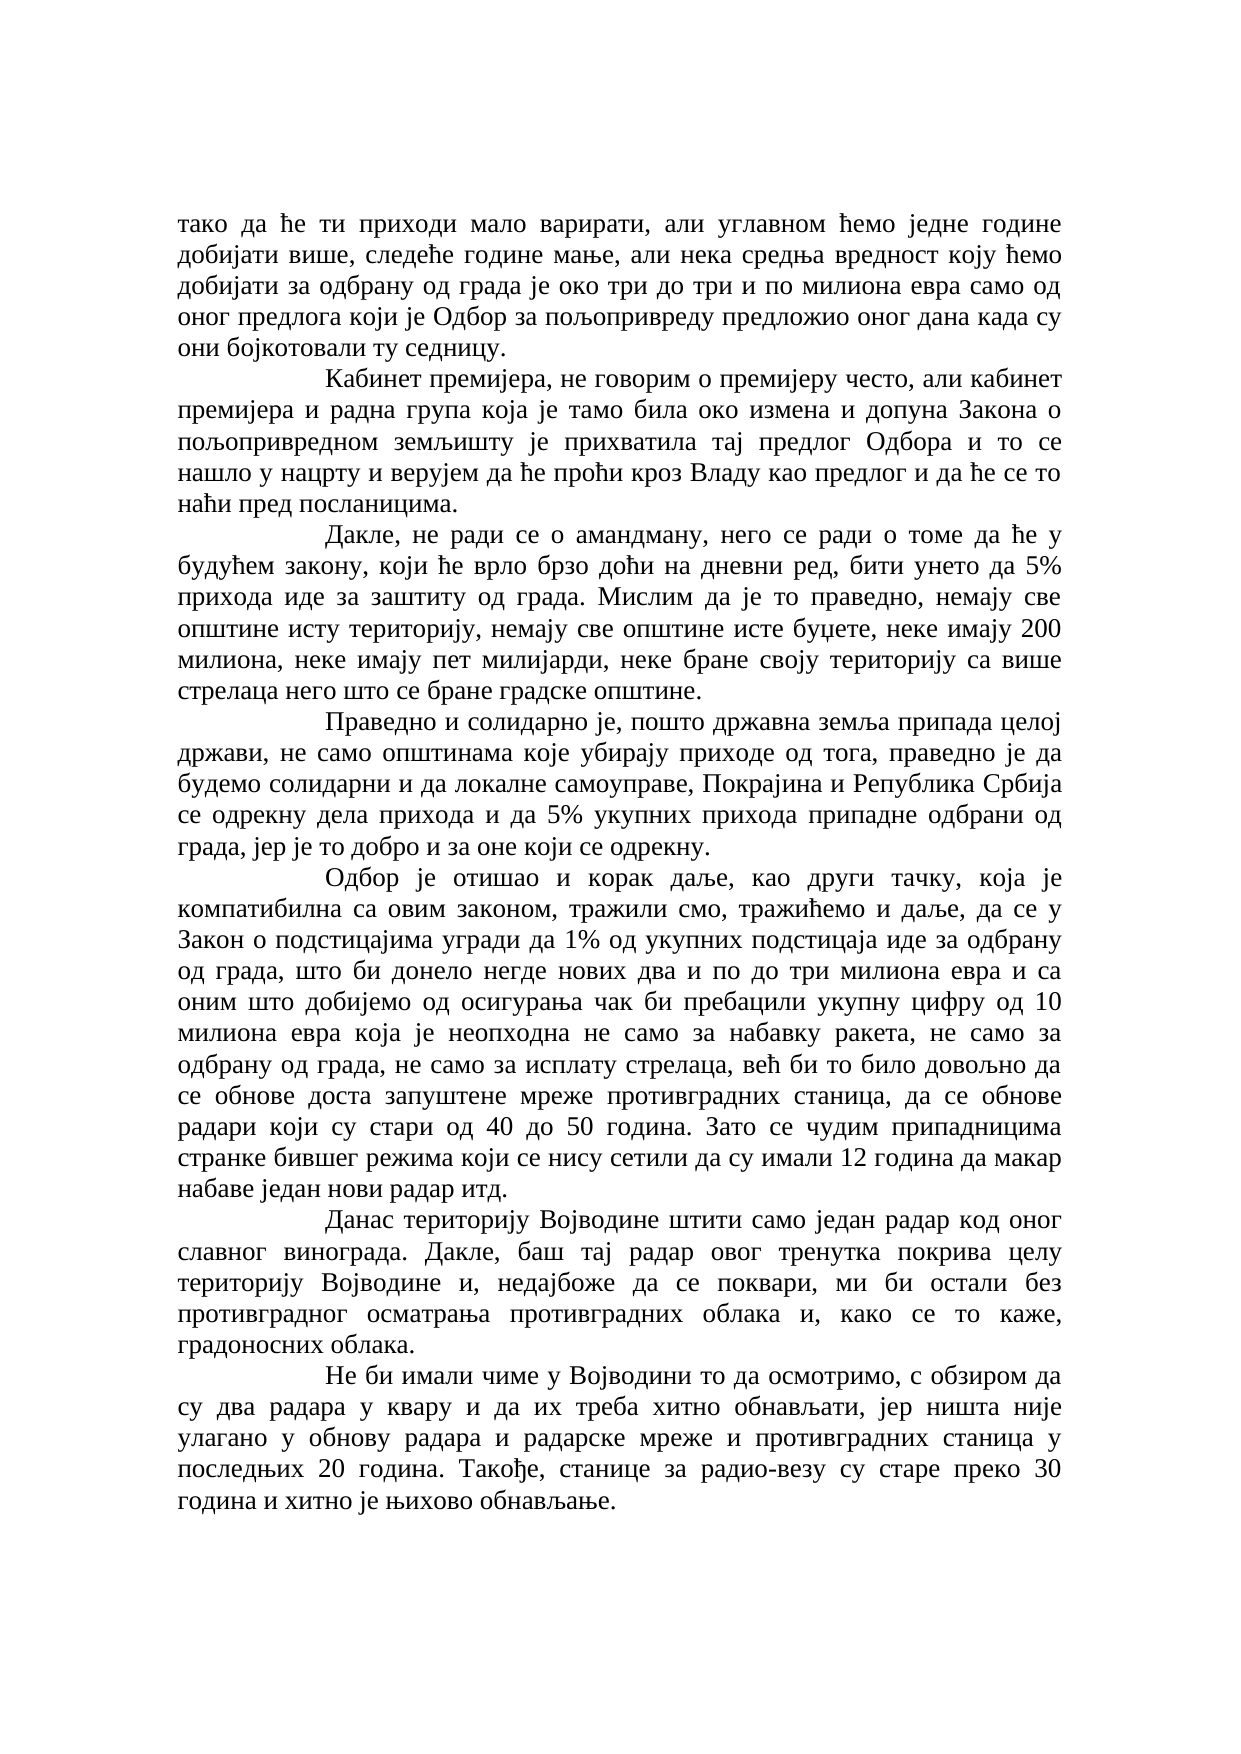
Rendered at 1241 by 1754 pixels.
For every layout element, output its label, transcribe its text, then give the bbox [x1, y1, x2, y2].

text Кабинет премијера, не говорим о премијеру често, али кабинет премијера и радна група која је тамо била око измена и допуна Закона о пољопривредном земљишту је прихватила тај предлог Одбора и то се нашло у нацрту и верујем да ће проћи кроз Владу као предлог и да ће се то наћи пред посланицима. [177, 362, 1063, 518]
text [177, 207, 1063, 362]
text Одбор је отишао и корак даље, као други тачку, која је компатибилна са овим законом, тражили смо, тражићемо и даље, да се у Закон о подстицајима угради да 1% од укупних подстицаја иде за одбрану од града, што би донело негде нових два и по до три милиона евра и са оним што добијемо од осигурања чак би пребацили укупну цифру од 10 милиона евра која је неопходна не само за набавку ракета, не само за одбрану од града, не само за исплату стрелаца, већ би то било довољно да се обнове доста запуштене мреже противградних станица, да се обнове радари који су стари од 40 до 50 година. Зато се чудим припадницима странке бившег режима који се нису сетили да су имали 12 година да макар набаве један нови радар итд. [177, 861, 1063, 1203]
text Данас територију Војводине штити само један радар код оног славног винограда. Дакле, баш тај радар овог тренутка покрива целу територију Војводине и, недајбоже да се поквари, ми би остали без противградног осматрања противградних облака и, како се то каже, градоносних облака. [177, 1203, 1063, 1359]
text Не би имали чиме у Војводини то да осмотримо, с обзиром да су два радара у квару и да их треба хитно обнављати, јер ништа није улагано у обнову радара и радарске мреже и противградних станица у последњих 20 година. Такође, станице за радио-везу су старе преко 30 година и хитно је њихово обнављање. [177, 1359, 1063, 1515]
text Дакле, не ради се о амандману, него се ради о томе да ће у будућем закону, који ће врло брзо доћи на дневни ред, бити унето да 5% прихода иде за заштиту од града. Мислим да је то праведно, немају све општине исту територију, немају све општине исте буџете, неке имају 200 милиона, неке имају пет милијарди, неке бране своју територију са више стрелаца него што се бране градске општине. [177, 518, 1063, 705]
text Праведно и солидарно је, пошто државна земља припада целој држави, не само општинама које убирају приходе од тога, праведно је да будемо солидарни и да локалне самоуправе, Покрајина и Република Србија се одрекну дела прихода и да 5% укупних прихода припадне одбрани од града, јер је то добро и за оне који се одрекну. [177, 705, 1063, 861]
